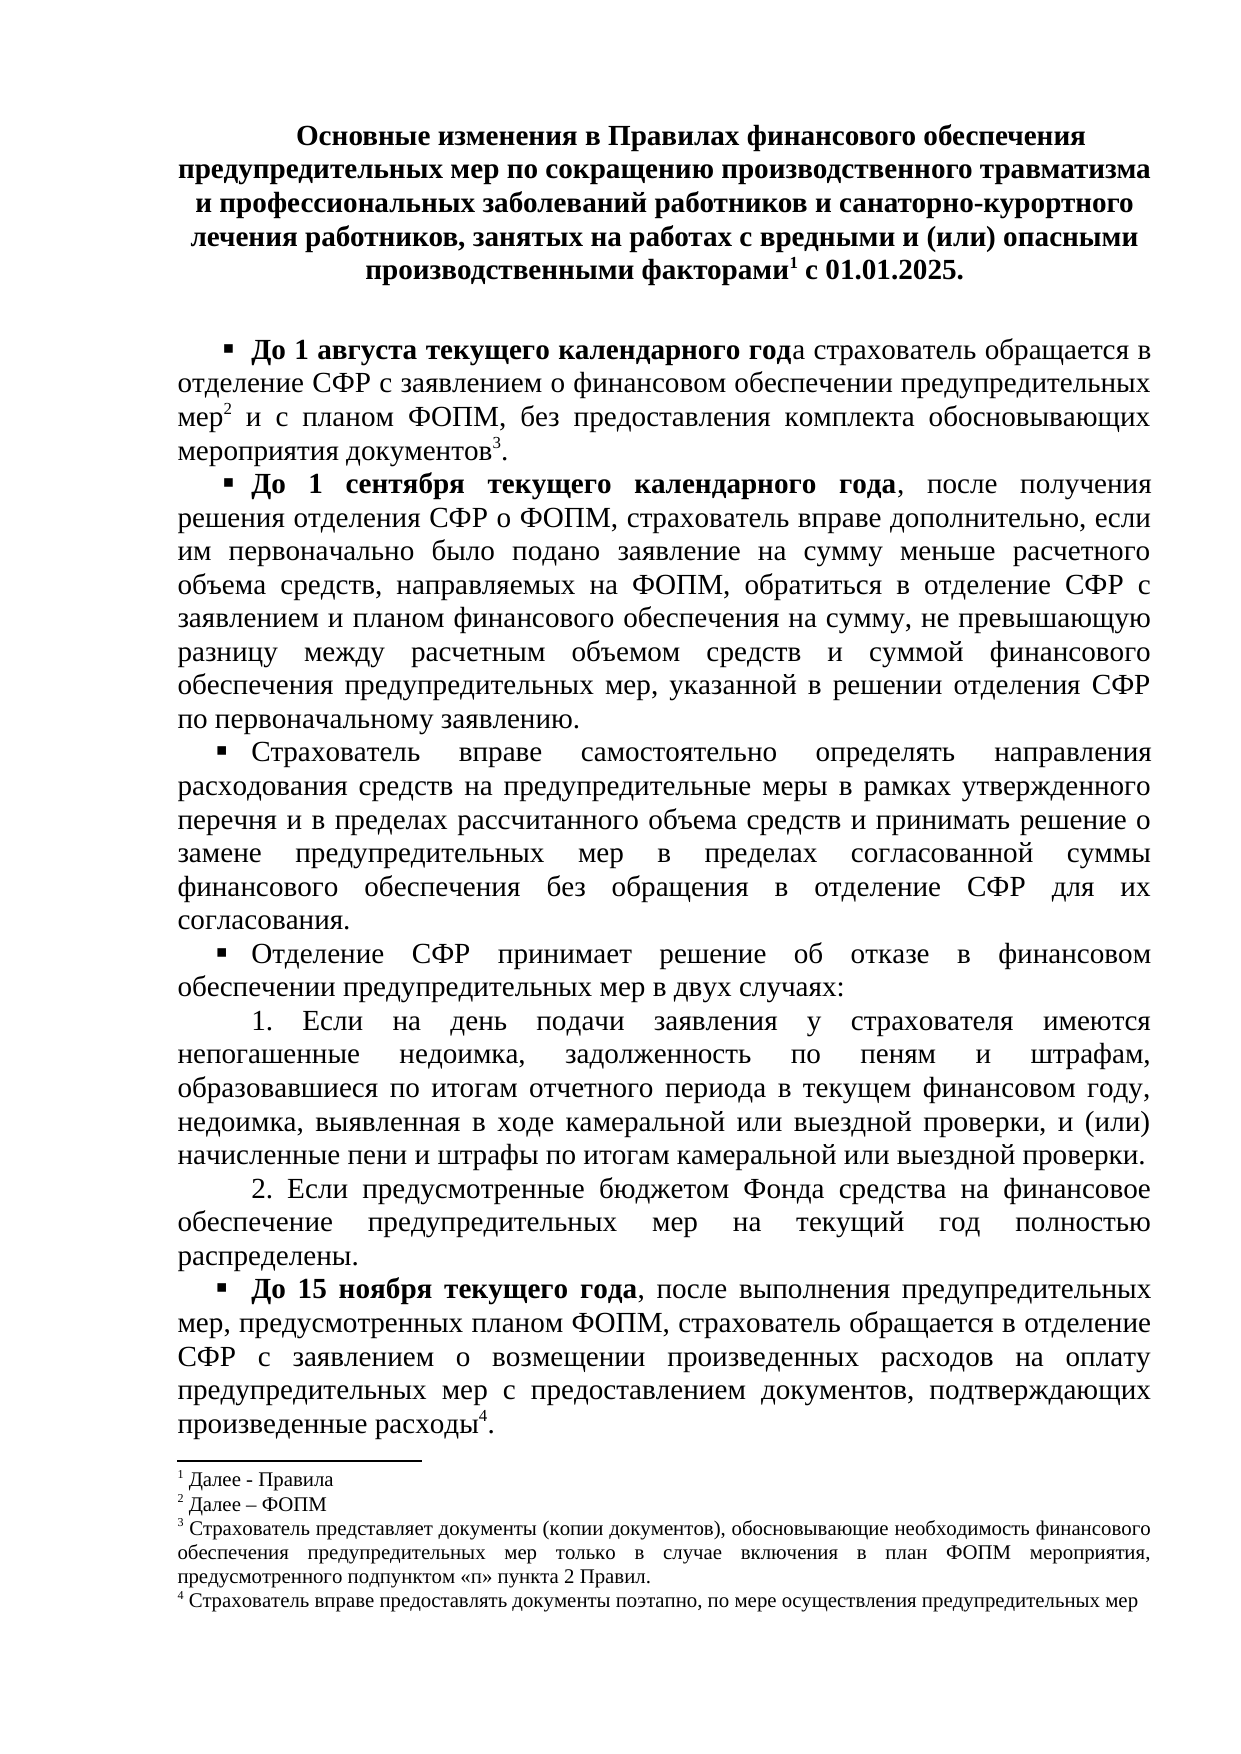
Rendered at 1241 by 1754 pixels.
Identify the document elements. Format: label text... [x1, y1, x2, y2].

list До 1 августа текущего календарного года страхователь обращается в отделение СФР с заявлением о финансовом обеспечении предупредительных мер и с планом ФОПМ, без предоставления комплекта обосновывающих мероприятия документов. [177, 332, 1152, 466]
list До 1 сентября текущего календарного года, после получения решения отделения СФР о ФОПМ, страхователь вправе дополнительно, если им первоначально было подано заявление на сумму меньше расчетного объема средств, направляемых на ФОПМ, обратиться в отделение СФР с заявлением и планом финансового обеспечения на сумму, не превышающую разницу между расчетным объемом средств и суммой финансового обеспечения предупредительных мер, указанной в решении отделения СФР по первоначальному заявлению. [177, 466, 1152, 734]
text 1. Если на день подачи заявления у страхователя имеются непогашенные недоимка, задолженность по пеням и штрафам, образовавшиеся по итогам отчетного периода в текущем финансовом году, недоимка, выявленная в ходе камеральной или выездной проверки, и (или) начисленные пени и штрафы по итогам камеральной или выездной проверки. [177, 1003, 1152, 1171]
list Отделение СФР принимает решение об отказе в финансовом обеспечении предупредительных мер в двух случаях: [177, 936, 1152, 1003]
list Страхователь вправе самостоятельно определять направления расходования средств на предупредительные меры в рамках утвержденного перечня и в пределах рассчитанного объема средств и принимать решение о замене предупредительных мер в пределах согласованной суммы финансового обеспечения без обращения в отделение СФР для их согласования. [177, 734, 1152, 936]
text 2. Если предусмотренные бюджетом Фонда средства на финансовое обеспечение предупредительных мер на текущий год полностью распределены. [177, 1171, 1152, 1271]
subtitle Основные изменения в Правилах финансового обеспечения предупредительных мер по сокращению производственного травматизма и профессиональных заболеваний работников и санаторно-курортного лечения работников, занятых на работах с вредными и (или) опасными производственными факторами с 01.01.2025. [177, 118, 1152, 286]
list До 15 ноября текущего года, после выполнения предупредительных мер, предусмотренных планом ФОПМ, страхователь обращается в отделение СФР с заявлением о возмещении произведенных расходов на оплату предупредительных мер с предоставлением документов, подтверждающих произведенные расходы. [177, 1271, 1152, 1439]
